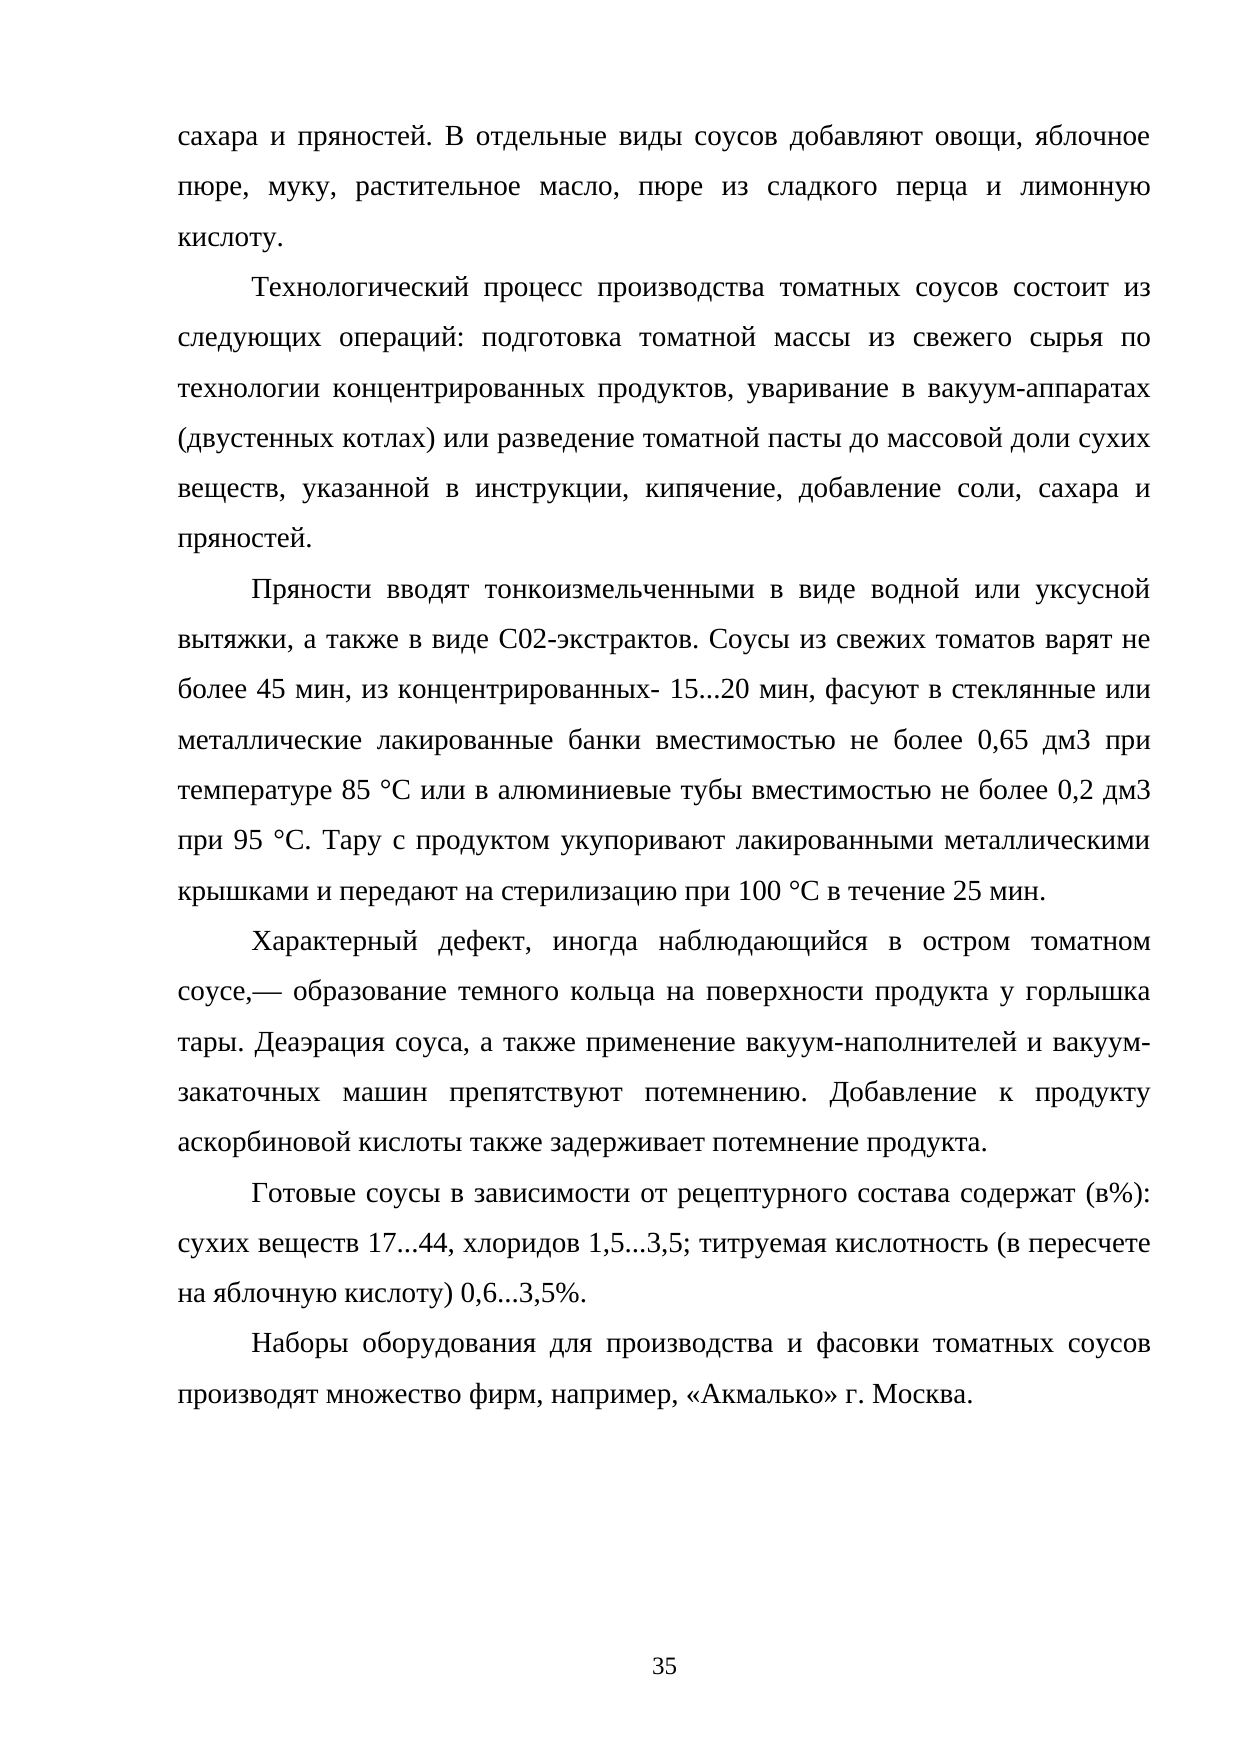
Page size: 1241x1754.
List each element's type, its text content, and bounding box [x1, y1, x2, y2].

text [177, 118, 1152, 252]
text Наборы оборудования для производства и фасовки томатных соусов производят множество фирм, например, «Акмалько» г. Москва. [177, 1326, 1152, 1409]
text Характерный дефект, иногда наблюдающийся в остром томатном соусе,— образование темного кольца на поверхности продукта у горлышка тары. Деаэрация соуса, а также применение вакуум-наполнителей и вакуум-закаточных машин препятствуют потемнению. Добавление к продукту аскорбиновой кислоты также задерживает потемнение продукта. [177, 923, 1152, 1158]
text Пряности вводят тонкоизмельченными в виде водной или уксусной вытяжки, а также в виде С02-экстрактов. Соусы из свежих томатов варят не более 45 мин, из концентрированных- 15...20 мин, фасуют в стеклянные или металлические лакированные банки вместимостью не более 0,65 дм3 при температуре или в алюминиевые тубы вместимостью не более 0,2 дм3 при . Тару с продуктом укупоривают лакированными металлическими крышками и передают на стерилизацию при в течение 25 мин. [177, 571, 1152, 906]
text Технологический процесс производства томатных соусов состоит из следующих операций: подготовка томатной массы из свежего сырья по технологии концентрированных продуктов, уваривание в вакуум-аппаратах (двустенных котлах) или разведение томатной пасты до массовой доли сухих веществ, указанной в инструкции, кипячение, добавление соли, сахара и пряностей. [177, 269, 1152, 554]
text Готовые соусы в зависимости от рецептурного состава содержат (в%): сухих веществ 17...44, хлоридов 1,5...3,5; титруемая кислотность (в пересчете на яблочную кислоту) 0,6...3,5%. [177, 1175, 1152, 1309]
